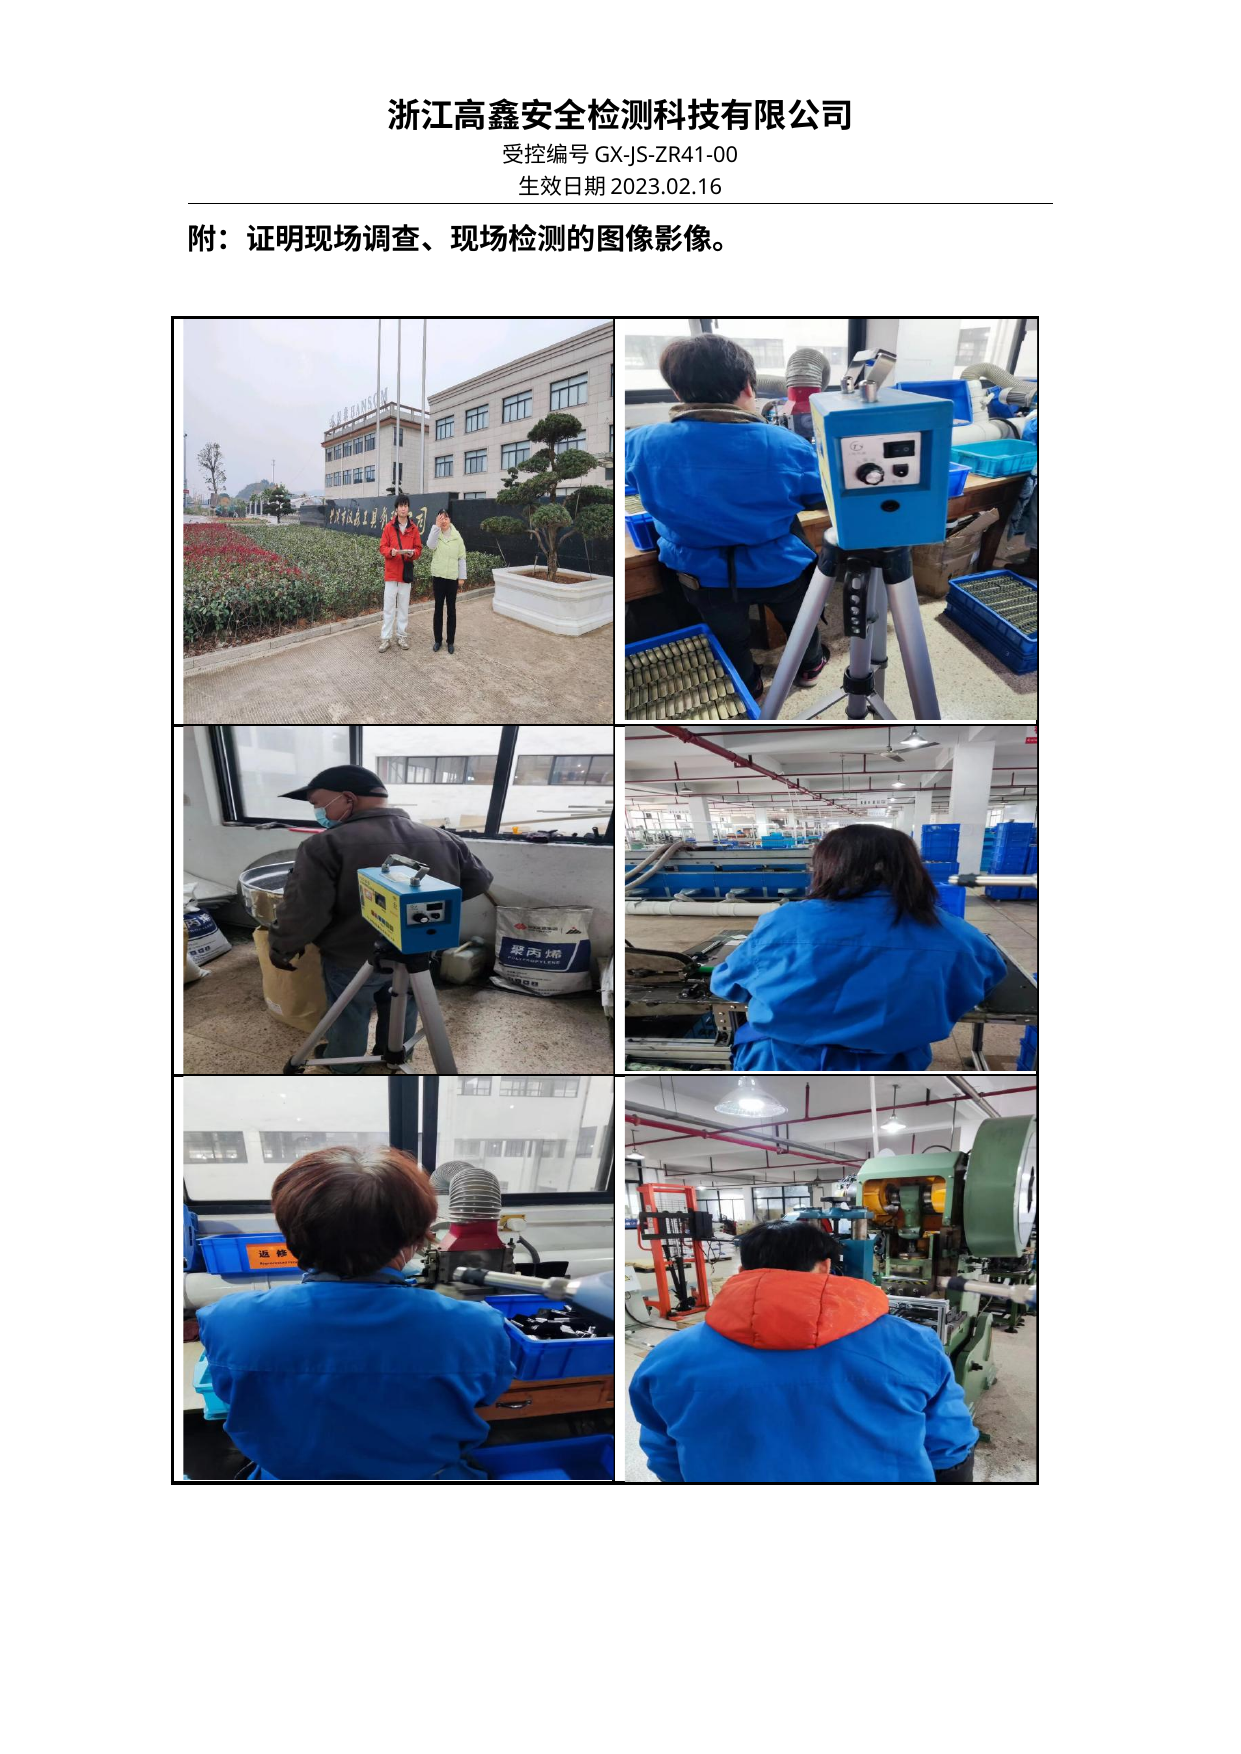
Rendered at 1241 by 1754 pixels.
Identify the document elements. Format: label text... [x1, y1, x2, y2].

picture [183, 319, 614, 724]
table_cell [174, 1077, 612, 1481]
table_header [615, 319, 1036, 724]
picture [624, 1076, 1037, 1482]
table_cell [615, 727, 1036, 1073]
table_header [174, 319, 183, 724]
picture [624, 726, 1038, 1071]
text 附：证明现场调查、现场检测的图像影像。 [187, 205, 1053, 270]
picture [624, 319, 1038, 720]
table_cell [615, 1077, 624, 1481]
picture [183, 1076, 614, 1480]
picture [183, 726, 614, 1074]
table_cell [174, 727, 183, 1073]
